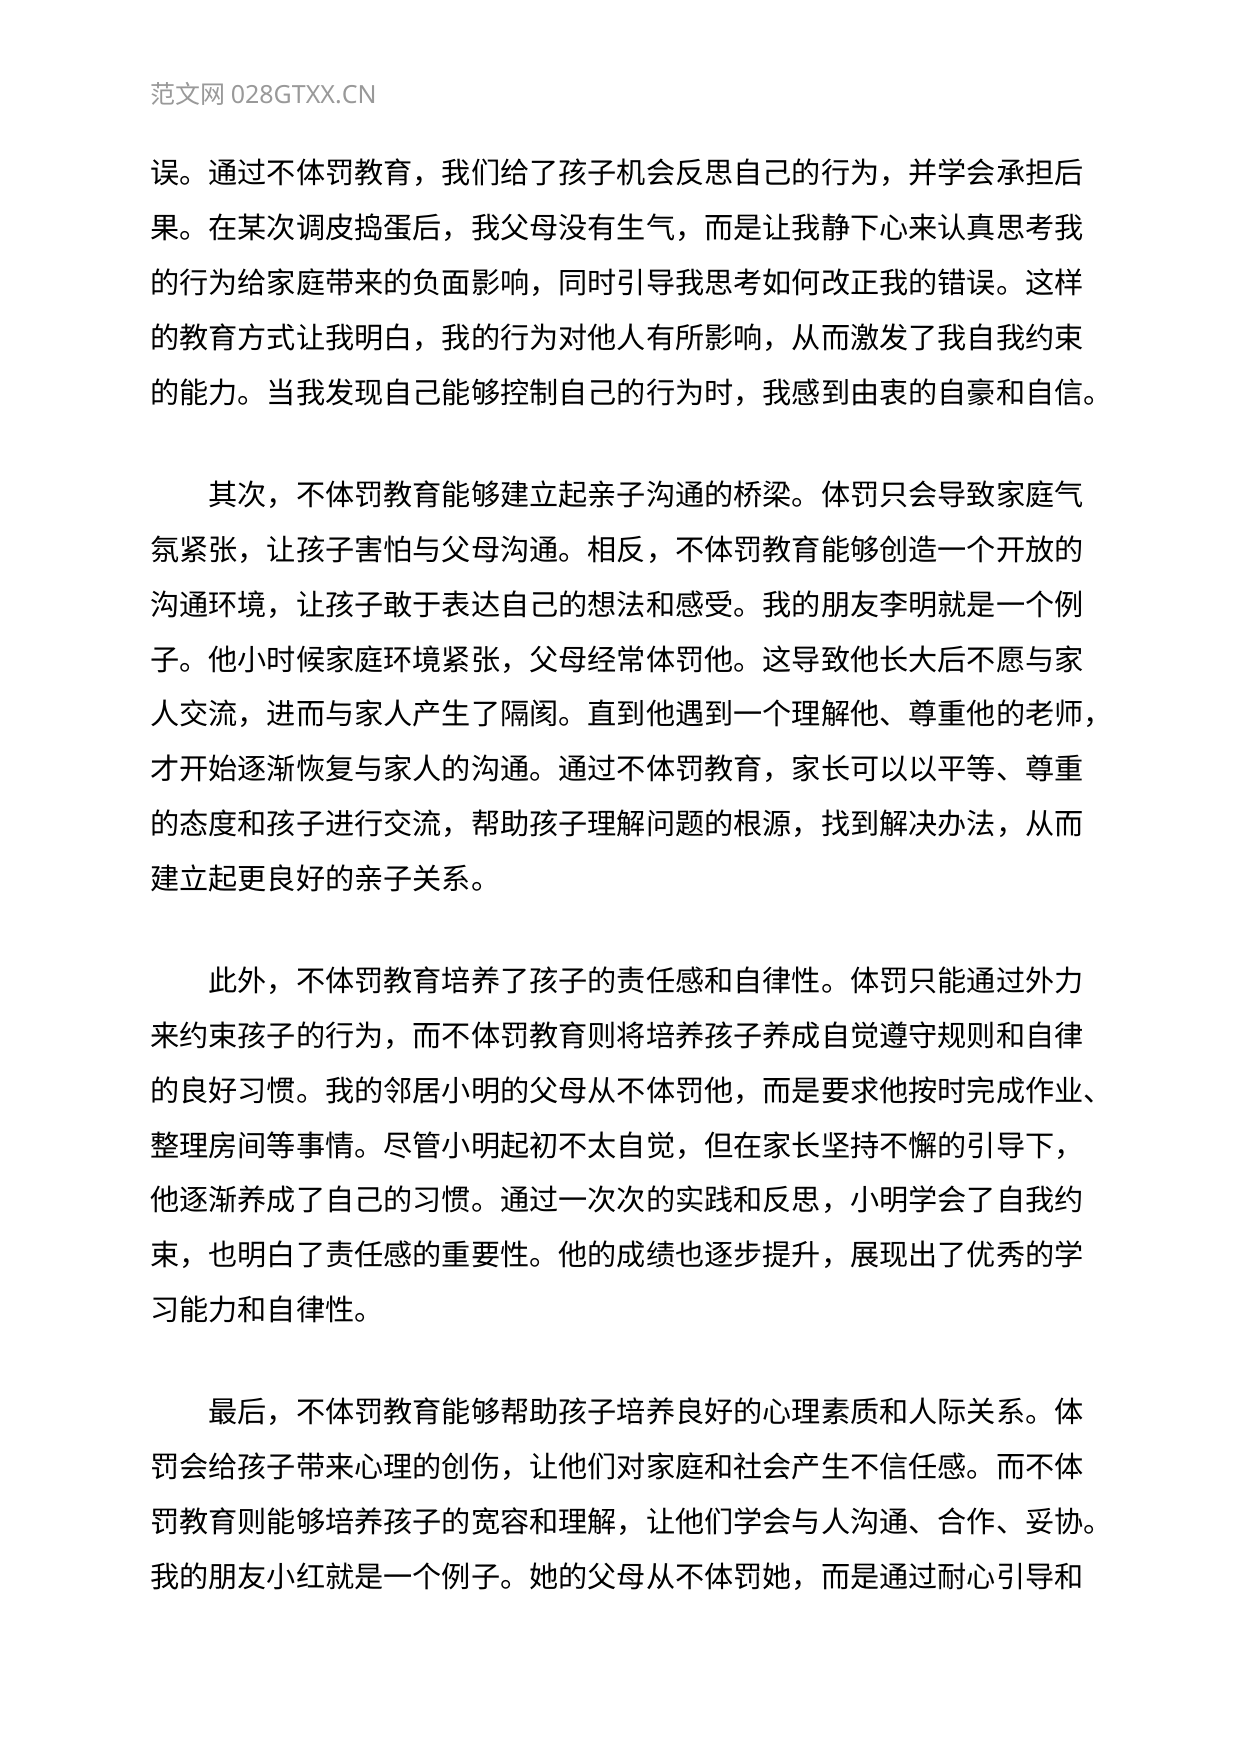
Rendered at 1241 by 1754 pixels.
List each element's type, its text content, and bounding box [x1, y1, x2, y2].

text 其次，不体罚教育能够建立起亲子沟通的桥梁。体罚只会导致家庭气氛紧张，让孩子害怕与父母沟通。相反，不体罚教育能够创造一个开放的沟通环境，让孩子敢于表达自己的想法和感受。我的朋友李明就是一个例子。他小时候家庭环境紧张，父母经常体罚他。这导致他长大后不愿与家人交流，进而与家人产生了隔阂。直到他遇到一个理解他、尊重他的老师，才开始逐渐恢复与家人的沟通。通过不体罚教育，家长可以以平等、尊重的态度和孩子进行交流，帮助孩子理解问题的根源，找到解决办法，从而建立起更良好的亲子关系。 [150, 471, 1090, 898]
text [150, 1388, 1090, 1596]
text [150, 150, 1090, 412]
text 此外，不体罚教育培养了孩子的责任感和自律性。体罚只能通过外力来约束孩子的行为，而不体罚教育则将培养孩子养成自觉遵守规则和自律的良好习惯。我的邻居小明的父母从不体罚他，而是要求他按时完成作业、整理房间等事情。尽管小明起初不太自觉，但在家长坚持不懈的引导下，他逐渐养成了自己的习惯。通过一次次的实践和反思，小明学会了自我约束，也明白了责任感的重要性。他的成绩也逐步提升，展现出了优秀的学习能力和自律性。 [150, 957, 1090, 1329]
